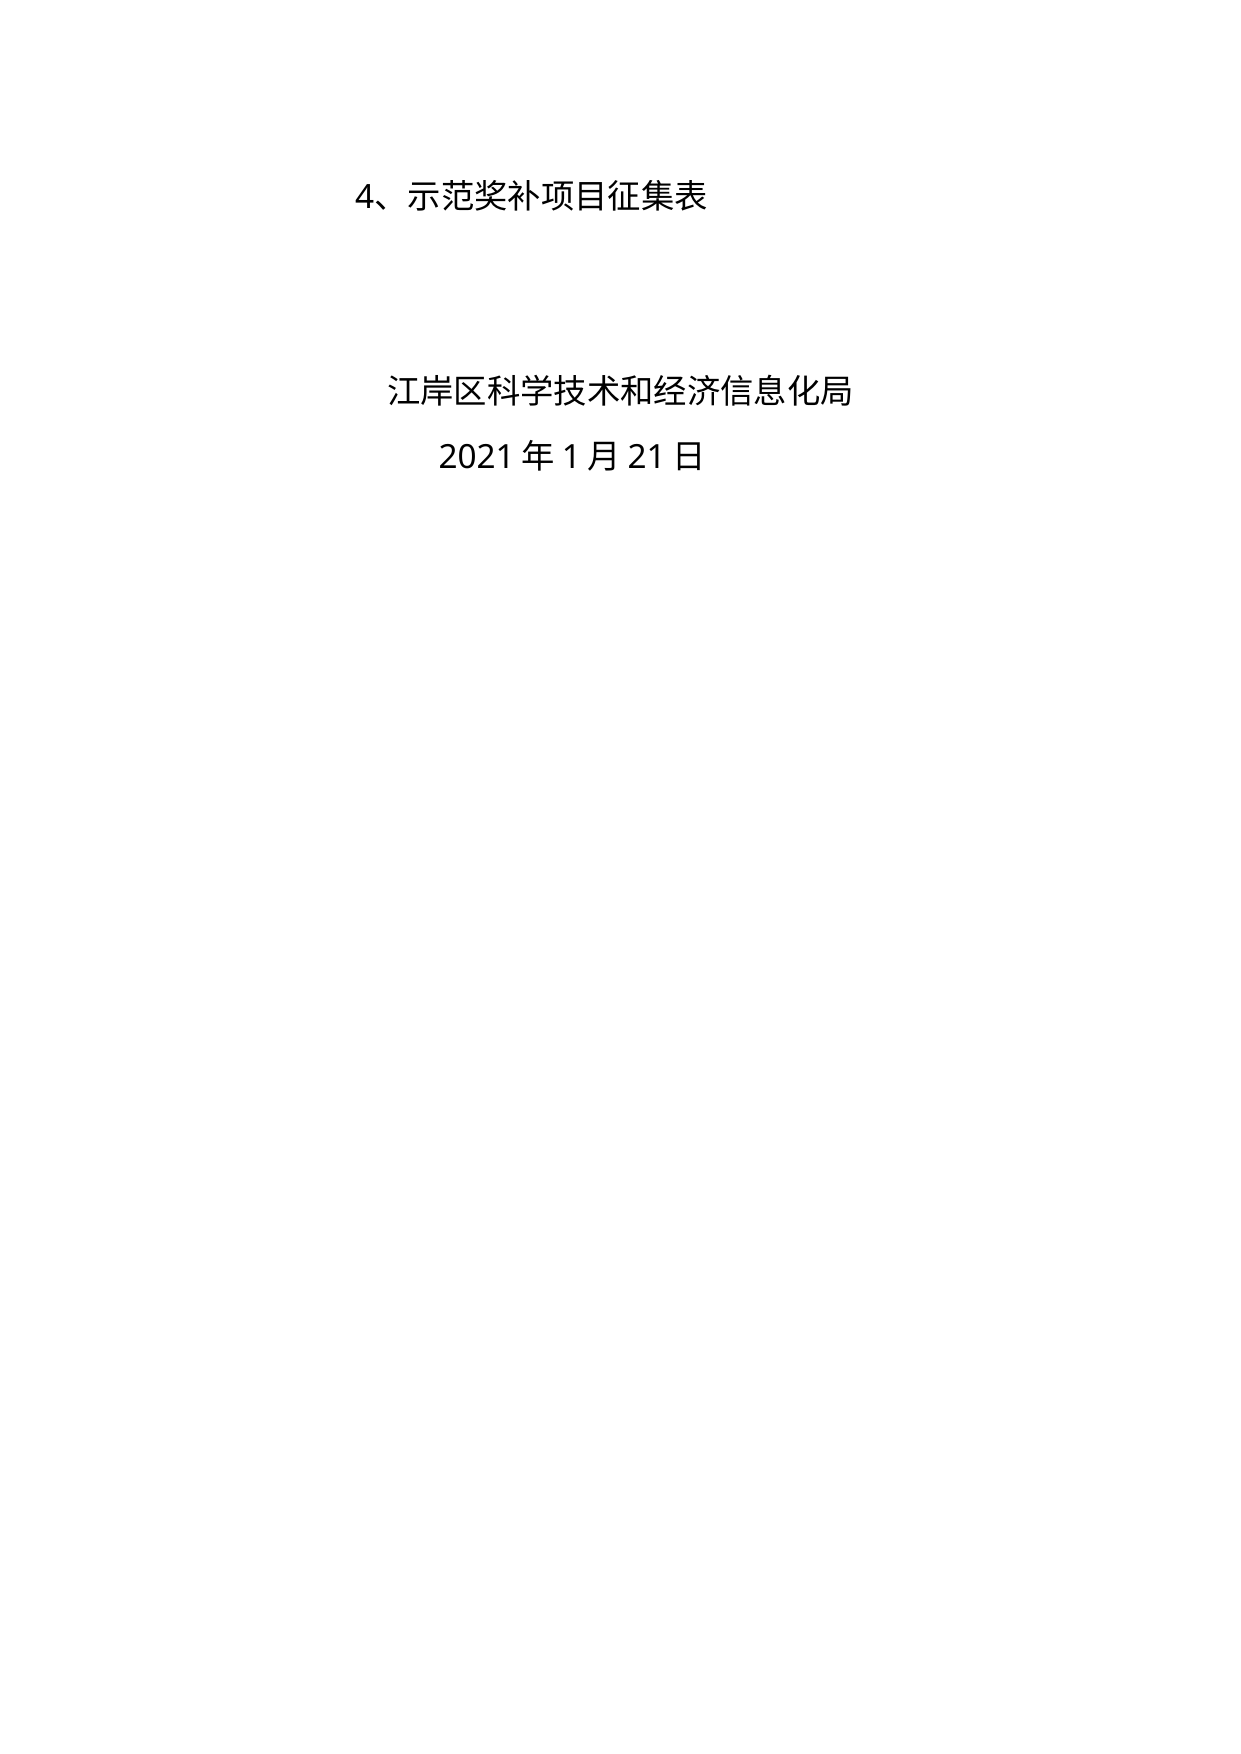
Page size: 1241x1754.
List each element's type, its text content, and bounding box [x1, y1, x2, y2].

list 示范奖补项目征集表 [354, 162, 1053, 227]
text 2021年1月21日 [187, 422, 1053, 487]
text 江岸区科学技术和经济信息化局 [187, 357, 1053, 422]
